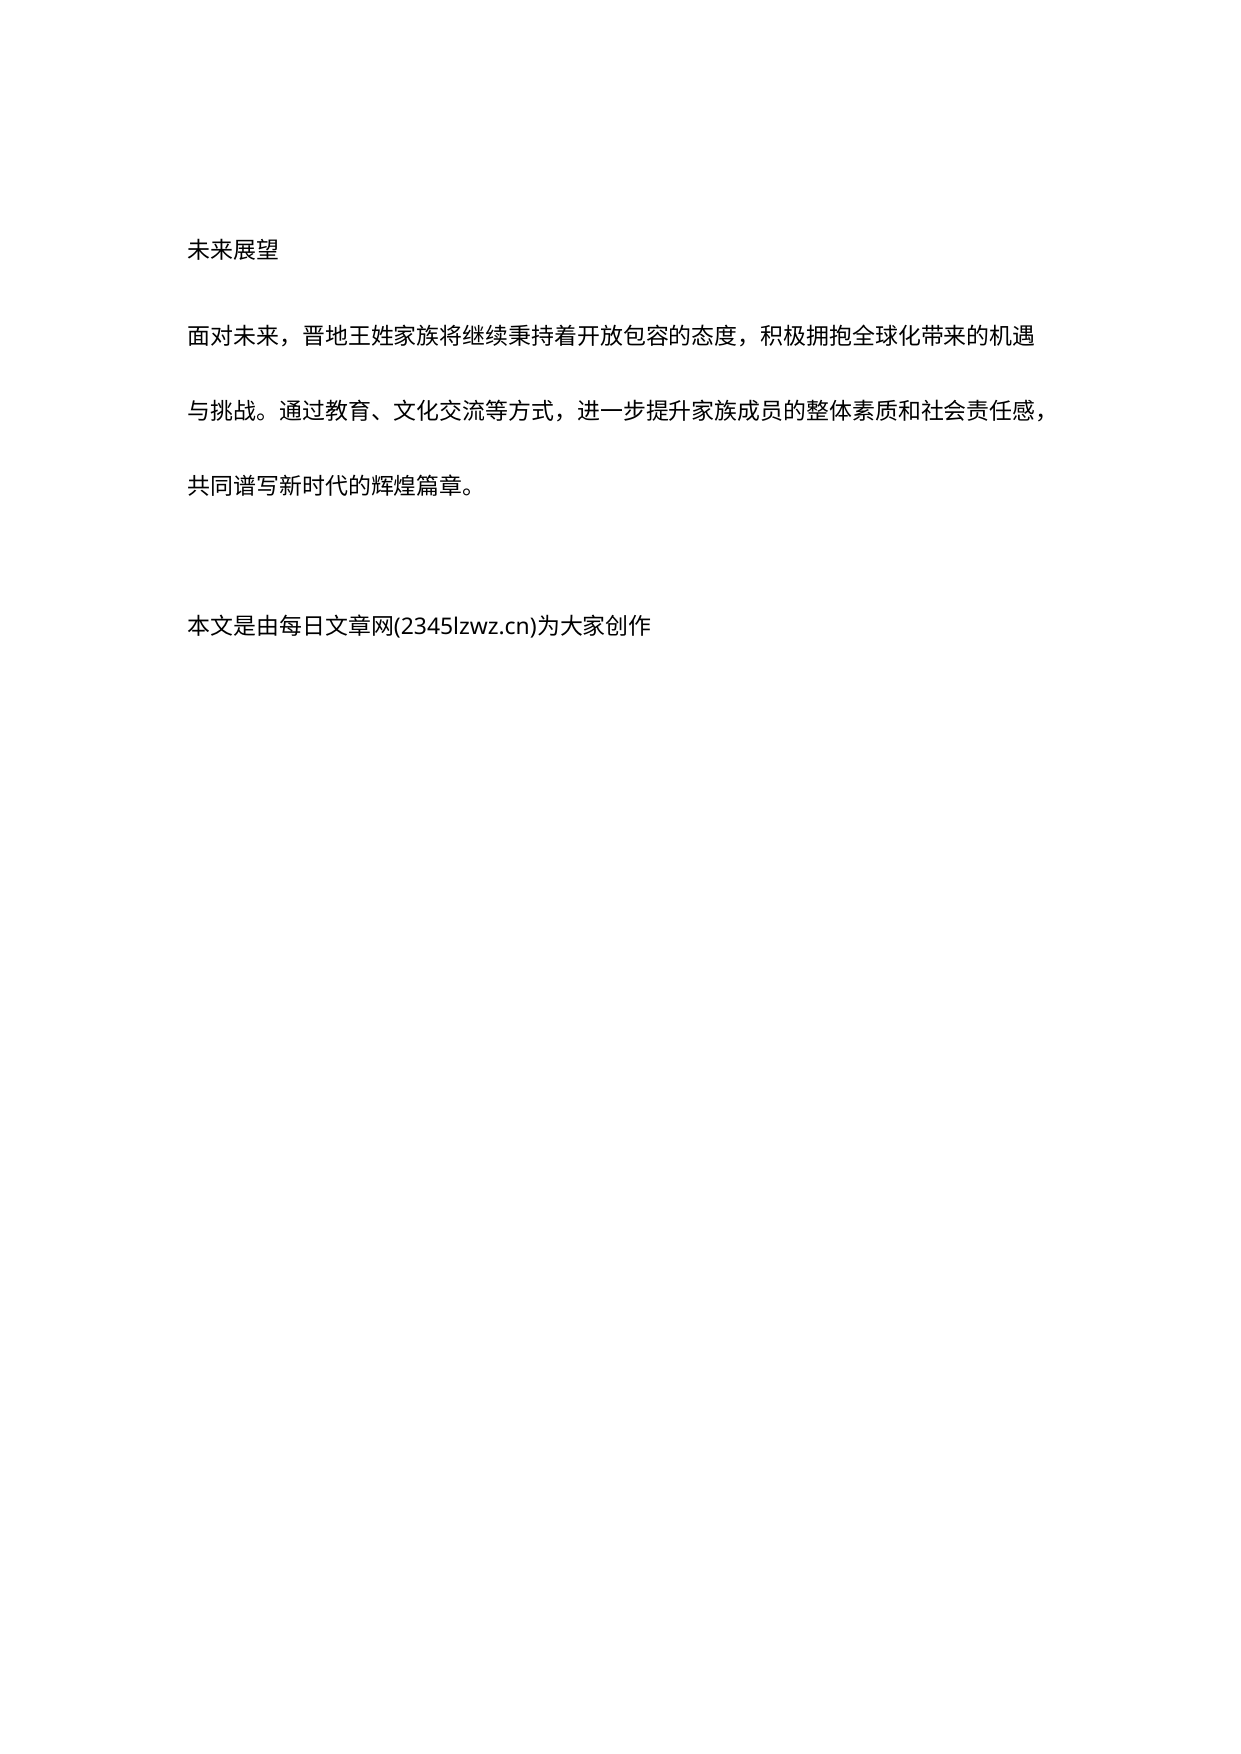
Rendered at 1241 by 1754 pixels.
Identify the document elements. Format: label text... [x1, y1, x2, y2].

text 面对未来，晋地王姓家族将继续秉持着开放包容的态度，积极拥抱全球化带来的机遇与挑战。通过教育、文化交流等方式，进一步提升家族成员的整体素质和社会责任感，共同谱写新时代的辉煌篇章。 [187, 302, 1053, 517]
text 未来展望 [187, 216, 1053, 281]
text 本文是由每日文章网(2345lzwz.cn)为大家创作 [187, 592, 1053, 657]
